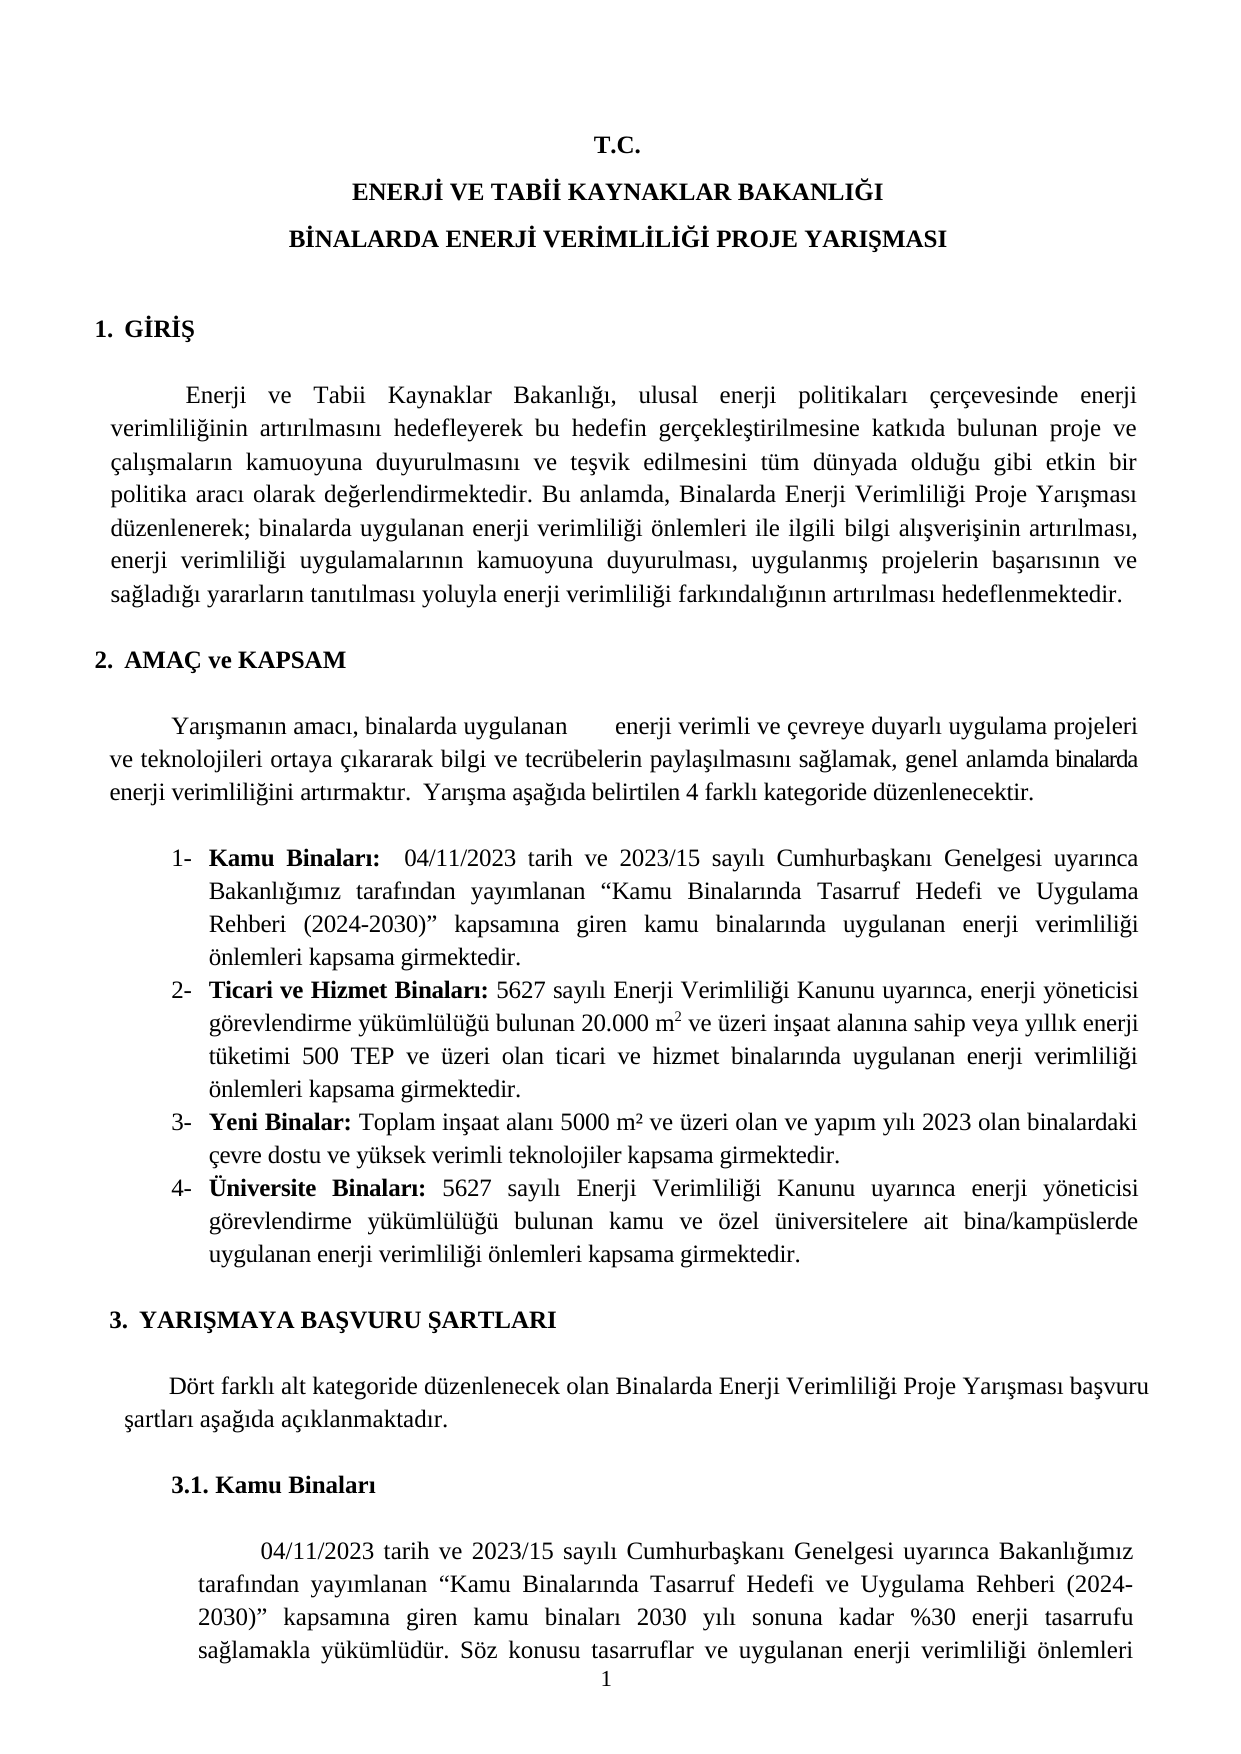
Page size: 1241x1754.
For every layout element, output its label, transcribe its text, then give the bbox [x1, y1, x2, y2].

subtitle AMAÇ ve KAPSAM [94, 645, 1210, 673]
list Yeni Binalar: Toplam inşaat alanı 5000 m² ve üzeri olan ve yapım yılı 2023 olan binalardaki çevre dostu ve yüksek verimli teknolojiler kapsama girmektedir. [171, 1107, 1139, 1169]
list Ticari ve Hizmet Binaları: 5627 sayılı Enerji Verimliliği Kanunu uyarınca, enerji yöneticisi görevlendirme yükümlülüğü bulunan 20.000 m2 ve üzeri inşaat alanına sahip veya yıllık enerji tüketimi 500 TEP ve üzeri olan ticari ve hizmet binalarında uygulanan enerji verimliliği önlemleri kapsama girmektedir. [171, 975, 1139, 1103]
list GİRİŞ [94, 314, 1210, 343]
subtitle ENERJİ VE TABİİ KAYNAKLAR BAKANLIĞI [170, 177, 1066, 206]
text Yarışmanın amacı, binalarda uygulanan enerji verimli ve çevreye duyarlı uygulama projeleri ve teknolojileri ortaya çıkararak bilgi ve tecrübelerin paylaşılmasını sağlamak, genel anlamda binalarda enerji verimliliğini artırmaktır. Yarışma aşağıda belirtilen 4 farklı kategoride düzenlenecektir. [109, 711, 1139, 806]
subtitle Kamu Binaları [171, 1470, 1210, 1499]
subtitle BİNALARDA ENERJİ VERİMLİLİĞİ PROJE YARIŞMASI [170, 224, 1066, 253]
subtitle YARIŞMAYA BAŞVURU ŞARTLARI [109, 1305, 1210, 1334]
list Üniversite Binaları: 5627 sayılı Enerji Verimliliği Kanunu uyarınca enerji yöneticisi görevlendirme yükümlülüğü bulunan kamu ve özel üniversitelere ait bina/kampüslerde uygulanan enerji verimliliği önlemleri kapsama girmektedir. [171, 1173, 1139, 1268]
list Kamu Binaları: 04/11/2023 tarih ve 2023/15 sayılı Cumhurbaşkanı Genelgesi uyarınca Bakanlığımız tarafından yayımlanan “Kamu Binalarında Tasarruf Hedefi ve Uygulama Rehberi (2024-2030)” kapsamına giren kamu binalarında uygulanan enerji verimliliği önlemleri kapsama girmektedir. [171, 843, 1139, 971]
subtitle Dört farklı alt kategoride düzenlenecek olan Binalarda Enerji Verimliliği Proje Yarışması başvuru şartları aşağıda açıklanmaktadır. [124, 1371, 1157, 1433]
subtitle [198, 1536, 1134, 1664]
text Enerji ve Tabii Kaynaklar Bakanlığı, ulusal enerji politikaları çerçevesinde enerji verimliliğinin artırılmasını hedefleyerek bu hedefin gerçekleştirilmesine katkıda bulunan proje ve çalışmaların kamuoyuna duyurulmasını ve teşvik edilmesini tüm dünyada olduğu gibi etkin bir politika aracı olarak değerlendirmektedir. Bu anlamda, Binalarda Enerji Verimliliği Proje Yarışması düzenlenerek; binalarda uygulanan enerji verimliliği önlemleri ile ilgili bilgi alışverişinin artırılması, enerji verimliliği uygulamalarının kamuoyuna duyurulması, uygulanmış projelerin başarısının ve sağladığı yararların tanıtılması yoluyla enerji verimliliği farkındalığının artırılması hedeflenmektedir. [110, 381, 1138, 607]
subtitle T.C. [165, 130, 1069, 159]
